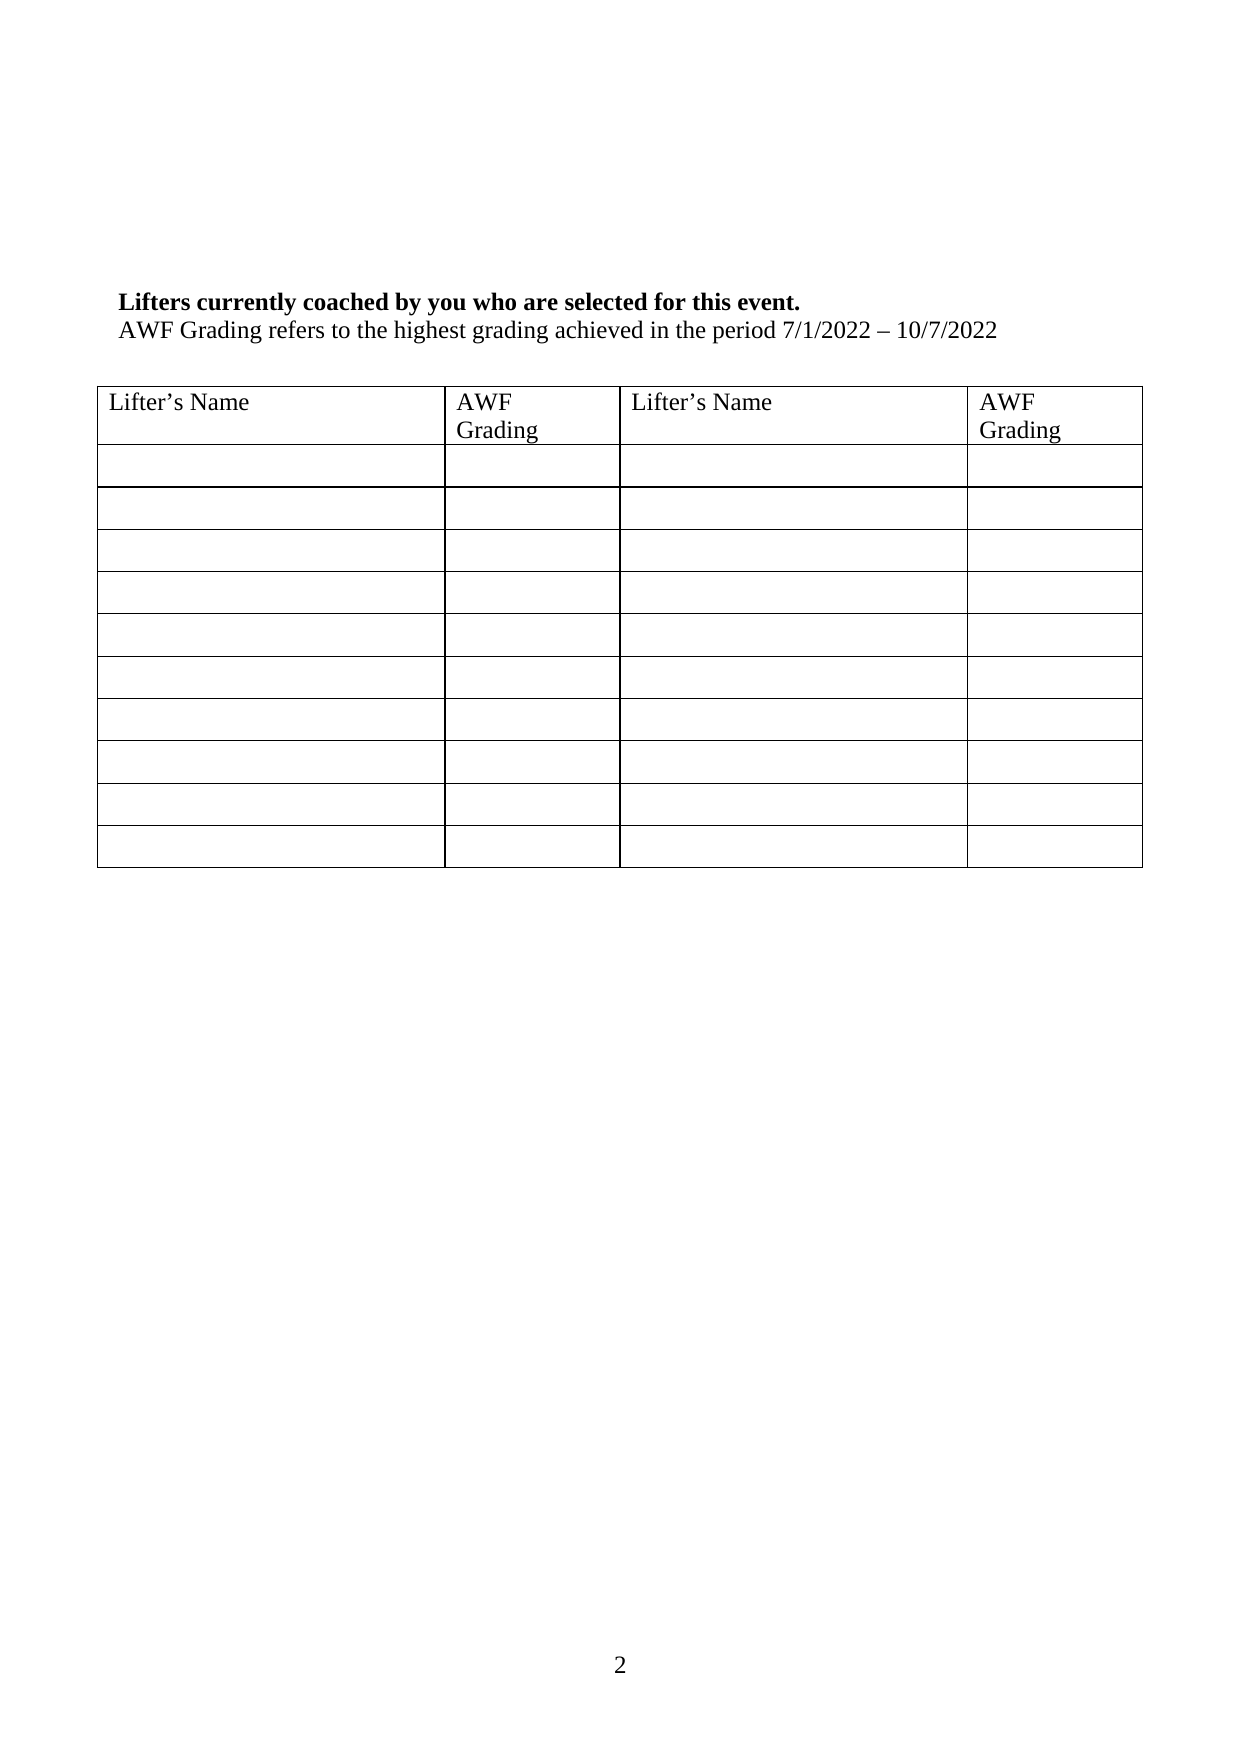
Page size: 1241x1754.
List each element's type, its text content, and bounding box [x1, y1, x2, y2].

table_cell [98, 572, 444, 613]
table_cell [446, 614, 619, 656]
table_cell [98, 530, 444, 571]
table_cell [621, 699, 967, 740]
table_cell [621, 572, 967, 613]
table_cell [98, 699, 444, 740]
table_cell [446, 488, 619, 529]
table_cell [446, 699, 619, 740]
table_cell [446, 784, 619, 825]
text Lifters currently coached by you who are selected for this event. [118, 287, 1122, 316]
table_header Lifter’s Name [621, 387, 967, 444]
table_header AWF Grading [968, 387, 1142, 444]
table_cell [968, 445, 1142, 486]
table_cell [446, 572, 619, 613]
table_cell [968, 826, 1142, 867]
table_cell [968, 657, 1142, 698]
table_cell [98, 445, 444, 486]
table_header Lifter’s Name [98, 387, 444, 444]
table_cell [968, 784, 1142, 825]
table_cell [621, 530, 967, 571]
text AWF Grading refers to the highest grading achieved in the period 7/1/2022 – 10/7/2022 [118, 316, 1122, 344]
table_cell [621, 657, 967, 698]
table_cell [968, 614, 1142, 656]
table_cell [446, 657, 619, 698]
table_cell [621, 488, 967, 529]
table_cell [968, 572, 1142, 613]
table_cell [98, 741, 444, 782]
table_cell [446, 530, 619, 571]
table_cell [621, 741, 967, 782]
table_cell [968, 699, 1142, 740]
table_cell [98, 488, 444, 529]
table_cell [98, 657, 444, 698]
table_cell [968, 488, 1142, 529]
table_cell [968, 530, 1142, 571]
table_cell [621, 826, 967, 867]
table_cell [98, 614, 444, 656]
table_cell [446, 826, 619, 867]
table_cell [446, 741, 619, 782]
table_cell [446, 445, 619, 486]
table_cell [98, 784, 444, 825]
table_cell [621, 784, 967, 825]
table_cell [621, 445, 967, 486]
table_cell [621, 614, 967, 656]
table_header AWF Grading [446, 387, 619, 444]
table_cell [98, 826, 444, 867]
table_cell [968, 741, 1142, 782]
